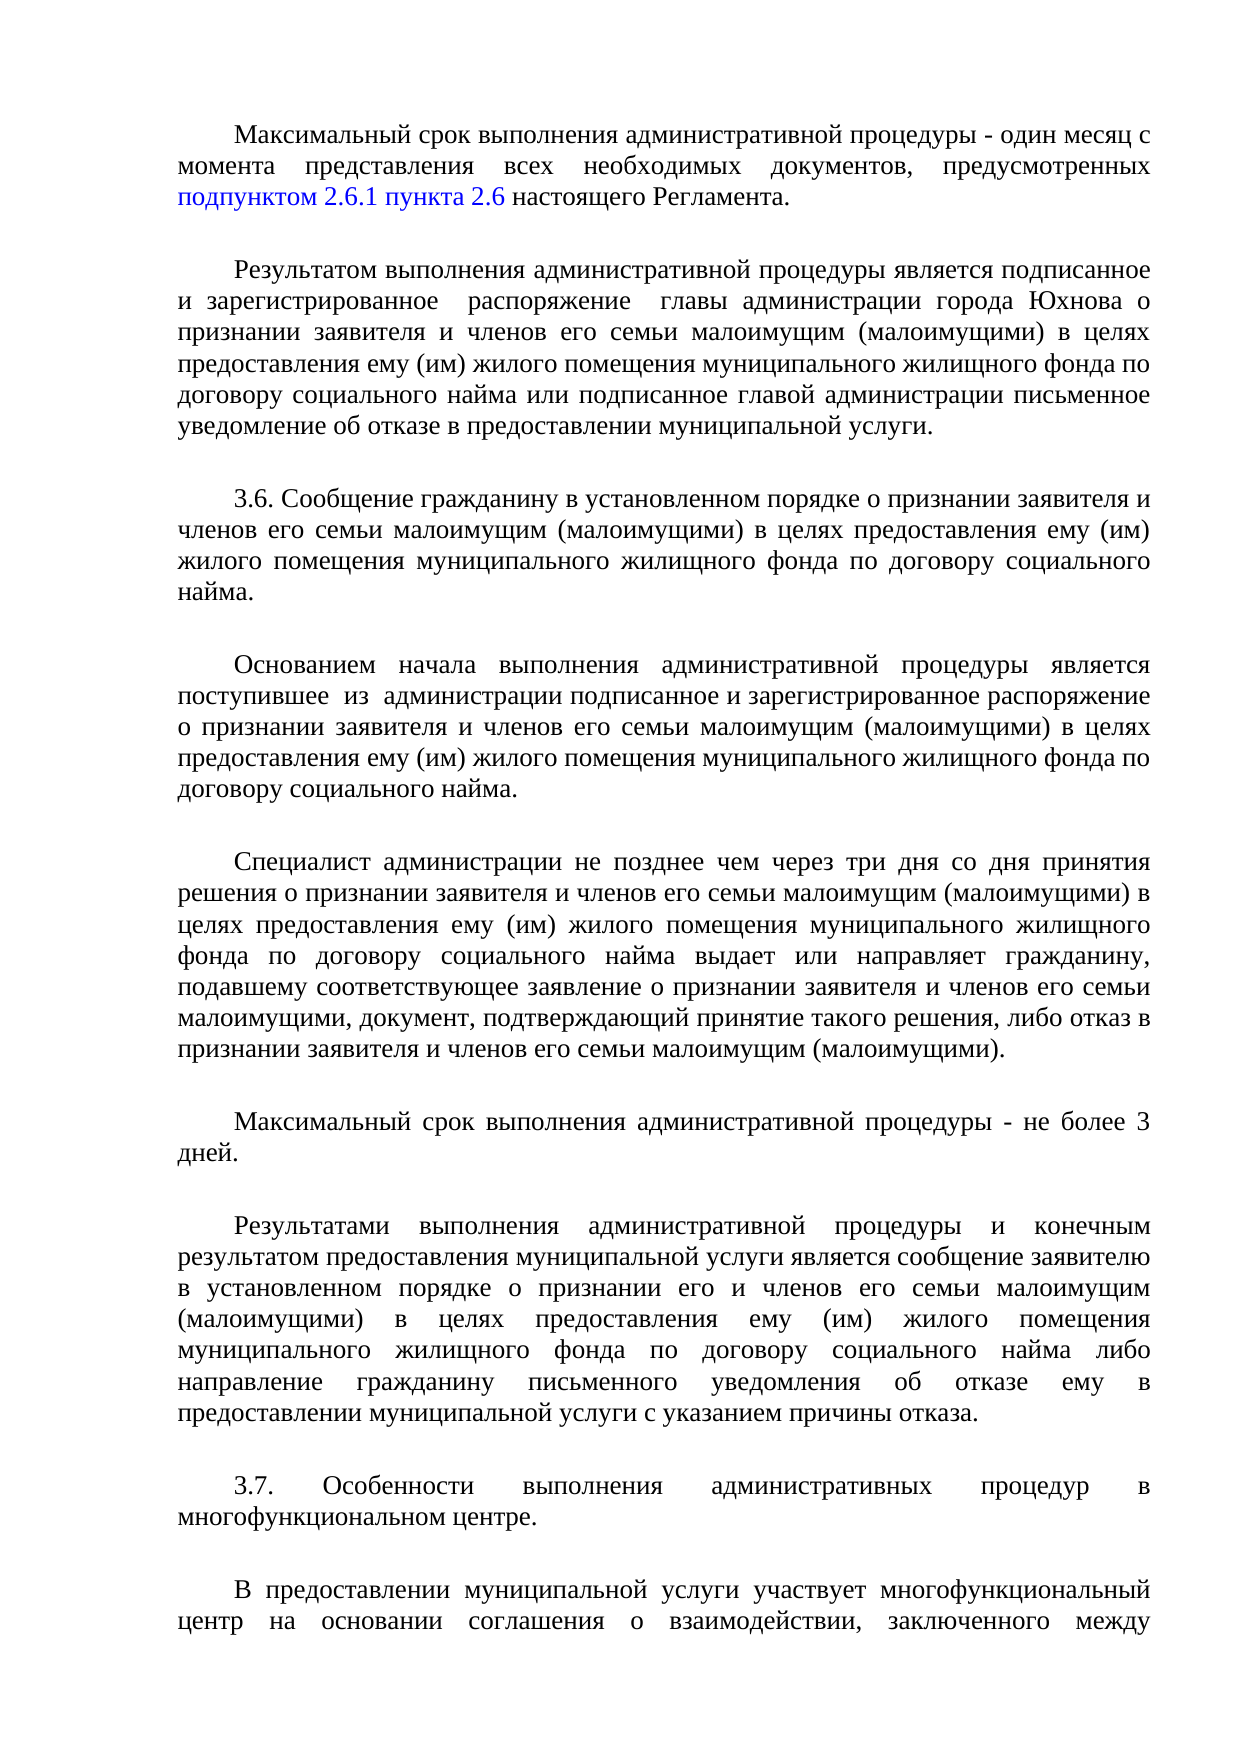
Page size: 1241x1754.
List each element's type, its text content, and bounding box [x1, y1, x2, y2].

text Специалист администрации не позднее чем через три дня со дня принятия решения о признании заявителя и членов его семьи малоимущим (малоимущими) в целях предоставления ему (им) жилого помещения муниципального жилищного фонда по договору социального найма выдает или направляет гражданину, подавшему соответствующее заявление о признании заявителя и членов его семьи малоимущими, документ, подтверждающий принятие такого решения, либо отказ в признании заявителя и членов его семьи малоимущим (малоимущими). [177, 845, 1152, 1063]
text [177, 1573, 1152, 1635]
text 3.7. Особенности выполнения административных процедур в многофункциональном центре. [177, 1469, 1152, 1531]
text Результатами выполнения административной процедуры и конечным результатом предоставления муниципальной услуги является сообщение заявителю в установленном порядке о признании его и членов его семьи малоимущим (малоимущими) в целях предоставления ему (им) жилого помещения муниципального жилищного фонда по договору социального найма либо направление гражданину письменного уведомления об отказе ему в предоставлении муниципальной услуги с указанием причины отказа. [177, 1209, 1152, 1427]
text 3.6. Сообщение гражданину в установленном порядке о признании заявителя и членов его семьи малоимущим (малоимущими) в целях предоставления ему (им) жилого помещения муниципального жилищного фонда по договору социального найма. [177, 482, 1152, 606]
text Максимальный срок выполнения административной процедуры - не более 3 дней. [177, 1105, 1152, 1167]
text Максимальный срок выполнения административной процедуры - один месяц с момента представления всех необходимых документов, предусмотренных подпунктом 2.6.1 пункта 2.6 настоящего Регламента. [177, 118, 1152, 212]
text Основанием начала выполнения административной процедуры является поступившее из администрации подписанное и зарегистрированное распоряжение о признании заявителя и членов его семьи малоимущим (малоимущими) в целях предоставления ему (им) жилого помещения муниципального жилищного фонда по договору социального найма. [177, 648, 1152, 804]
text Результатом выполнения административной процедуры является подписанное и зарегистрированное распоряжение главы администрации города Юхнова о признании заявителя и членов его семьи малоимущим (малоимущими) в целях предоставления ему (им) жилого помещения муниципального жилищного фонда по договору социального найма или подписанное главой администрации письменное уведомление об отказе в предоставлении муниципальной услуги. [177, 253, 1152, 440]
